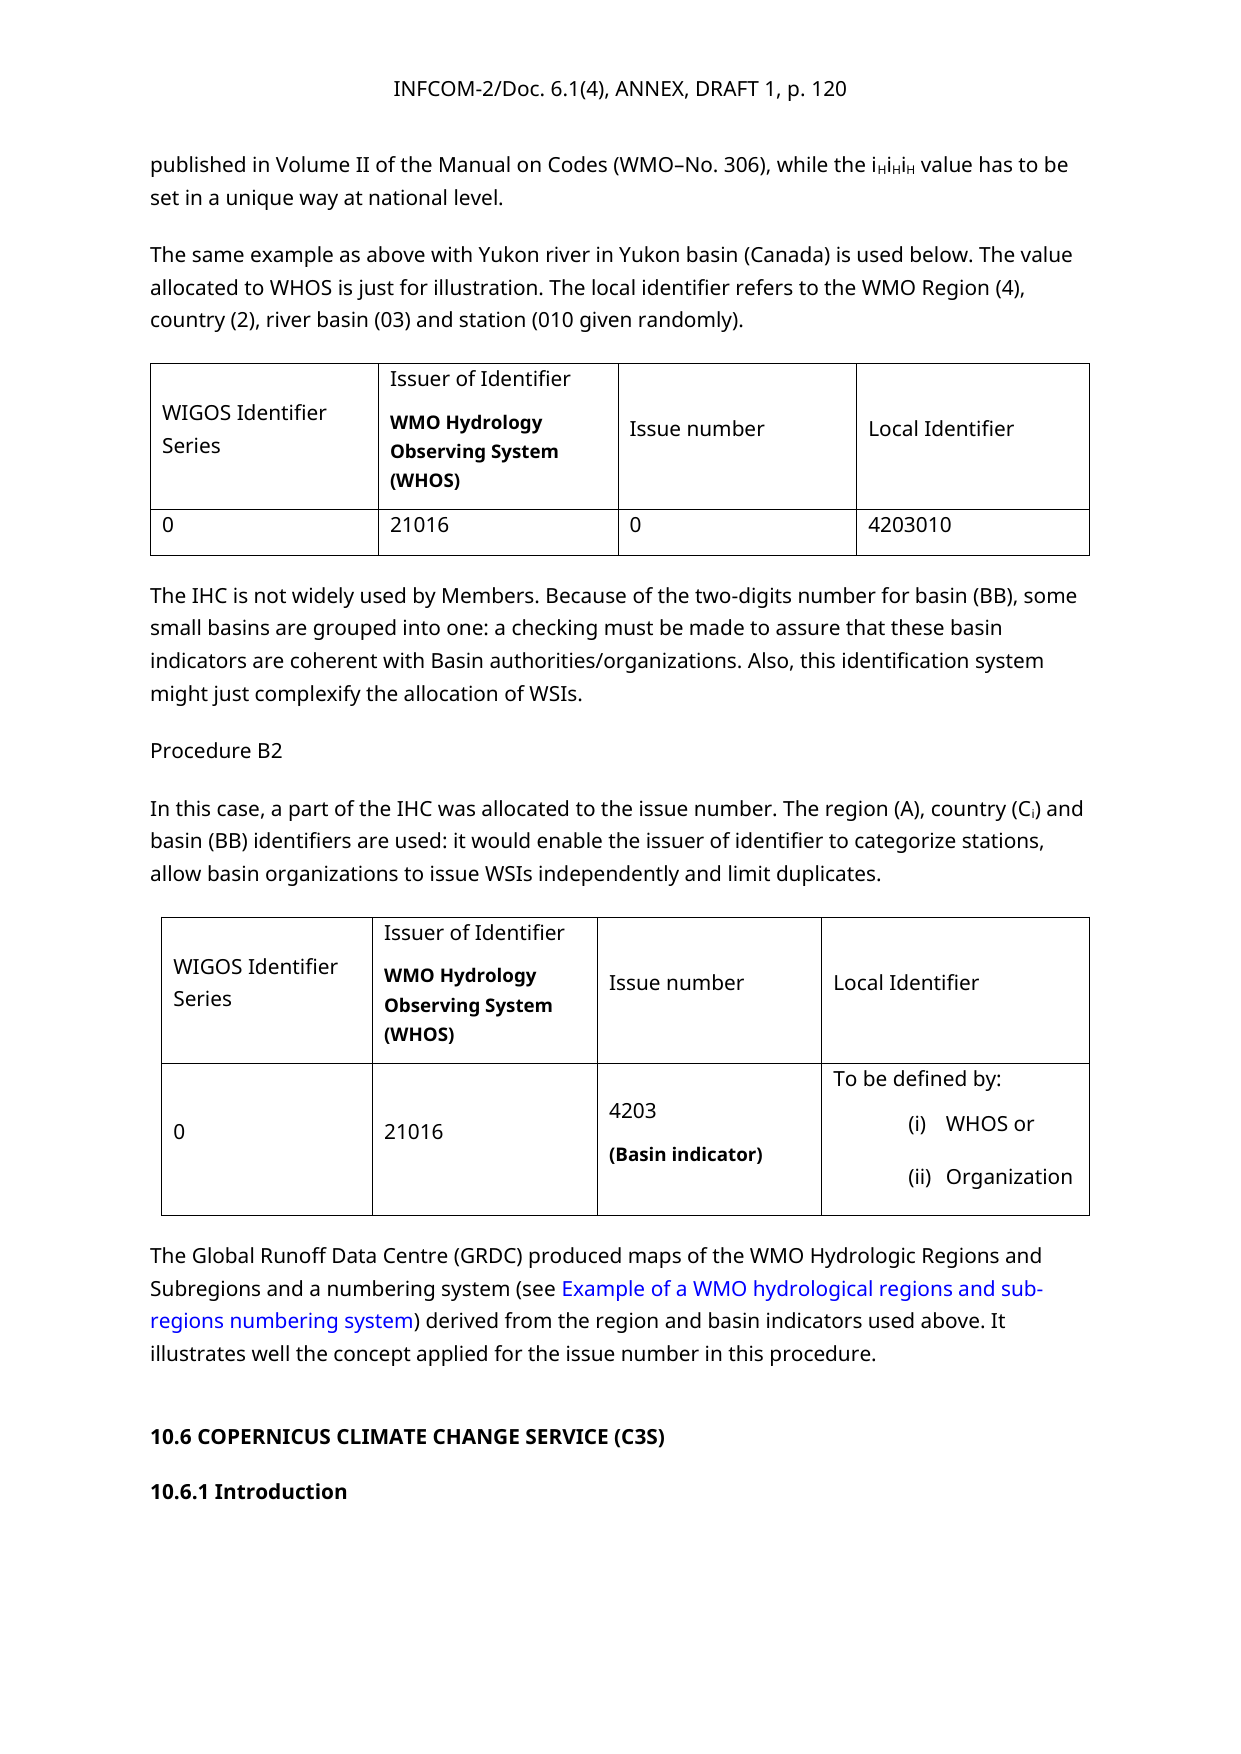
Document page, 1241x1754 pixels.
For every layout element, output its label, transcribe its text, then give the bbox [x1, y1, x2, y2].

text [150, 150, 1090, 211]
table_cell 4203010 [857, 510, 1089, 555]
table_header Issuer of Identifier WMO Hydrology Observing System (WHOS) [379, 364, 618, 509]
table_header Issuer of Identifier WMO Hydrology Observing System (WHOS) [373, 918, 597, 1063]
table_header Issue number [598, 918, 821, 1063]
table_cell 0 [619, 510, 856, 555]
subtitle 10.6.1 Introduction [150, 1479, 1090, 1504]
table_header Local Identifier [857, 364, 1089, 509]
text The Global Runoff Data Centre (GRDC) produced maps of the WMO Hydrologic Regions and Subregions and a numbering system (see Example of a WMO hydrological regions and sub-regions numbering system) derived from the region and basin indicators used above. It illustrates well the concept applied for the issue number in this procedure. [150, 1241, 1090, 1368]
table_cell 21016 [373, 1064, 597, 1215]
table_cell 4203 (Basin indicator) [598, 1064, 821, 1215]
text The IHC is not widely used by Members. Because of the two-digits number for basin (BB), some small basins are grouped into one: a checking must be made to assure that these basin indicators are coherent with Basin authorities/organizations. Also, this identification system might just complexify the allocation of WSIs. [150, 581, 1090, 707]
table_header WIGOS Identifier Series [151, 364, 378, 509]
text In this case, a part of the IHC was allocated to the issue number. The region (A), country (Ci) and basin (BB) identifiers are used: it would enable the issuer of identifier to categorize stations, allow basin organizations to issue WSIs independently and limit duplicates. [150, 794, 1090, 887]
table_cell 0 [162, 1064, 372, 1215]
text The same example as above with Yukon river in Yukon basin (Canada) is used below. The value allocated to WHOS is just for illustration. The local identifier refers to the WMO Region (4), country (2), river basin (03) and station (010 given randomly). [150, 240, 1090, 334]
table_cell 0 [151, 510, 378, 555]
subtitle 10.6 COPERNICUS CLIMATE CHANGE SERVICE (C3S) [150, 1422, 1090, 1450]
text Procedure B2 [150, 736, 1090, 765]
table_header Issue number [619, 364, 856, 509]
table_header Local Identifier [822, 918, 1089, 1063]
table_header WIGOS Identifier Series [162, 918, 372, 1063]
table_cell To be defined by: WHOS or Organization [822, 1064, 1089, 1215]
table_cell 21016 [379, 510, 618, 555]
